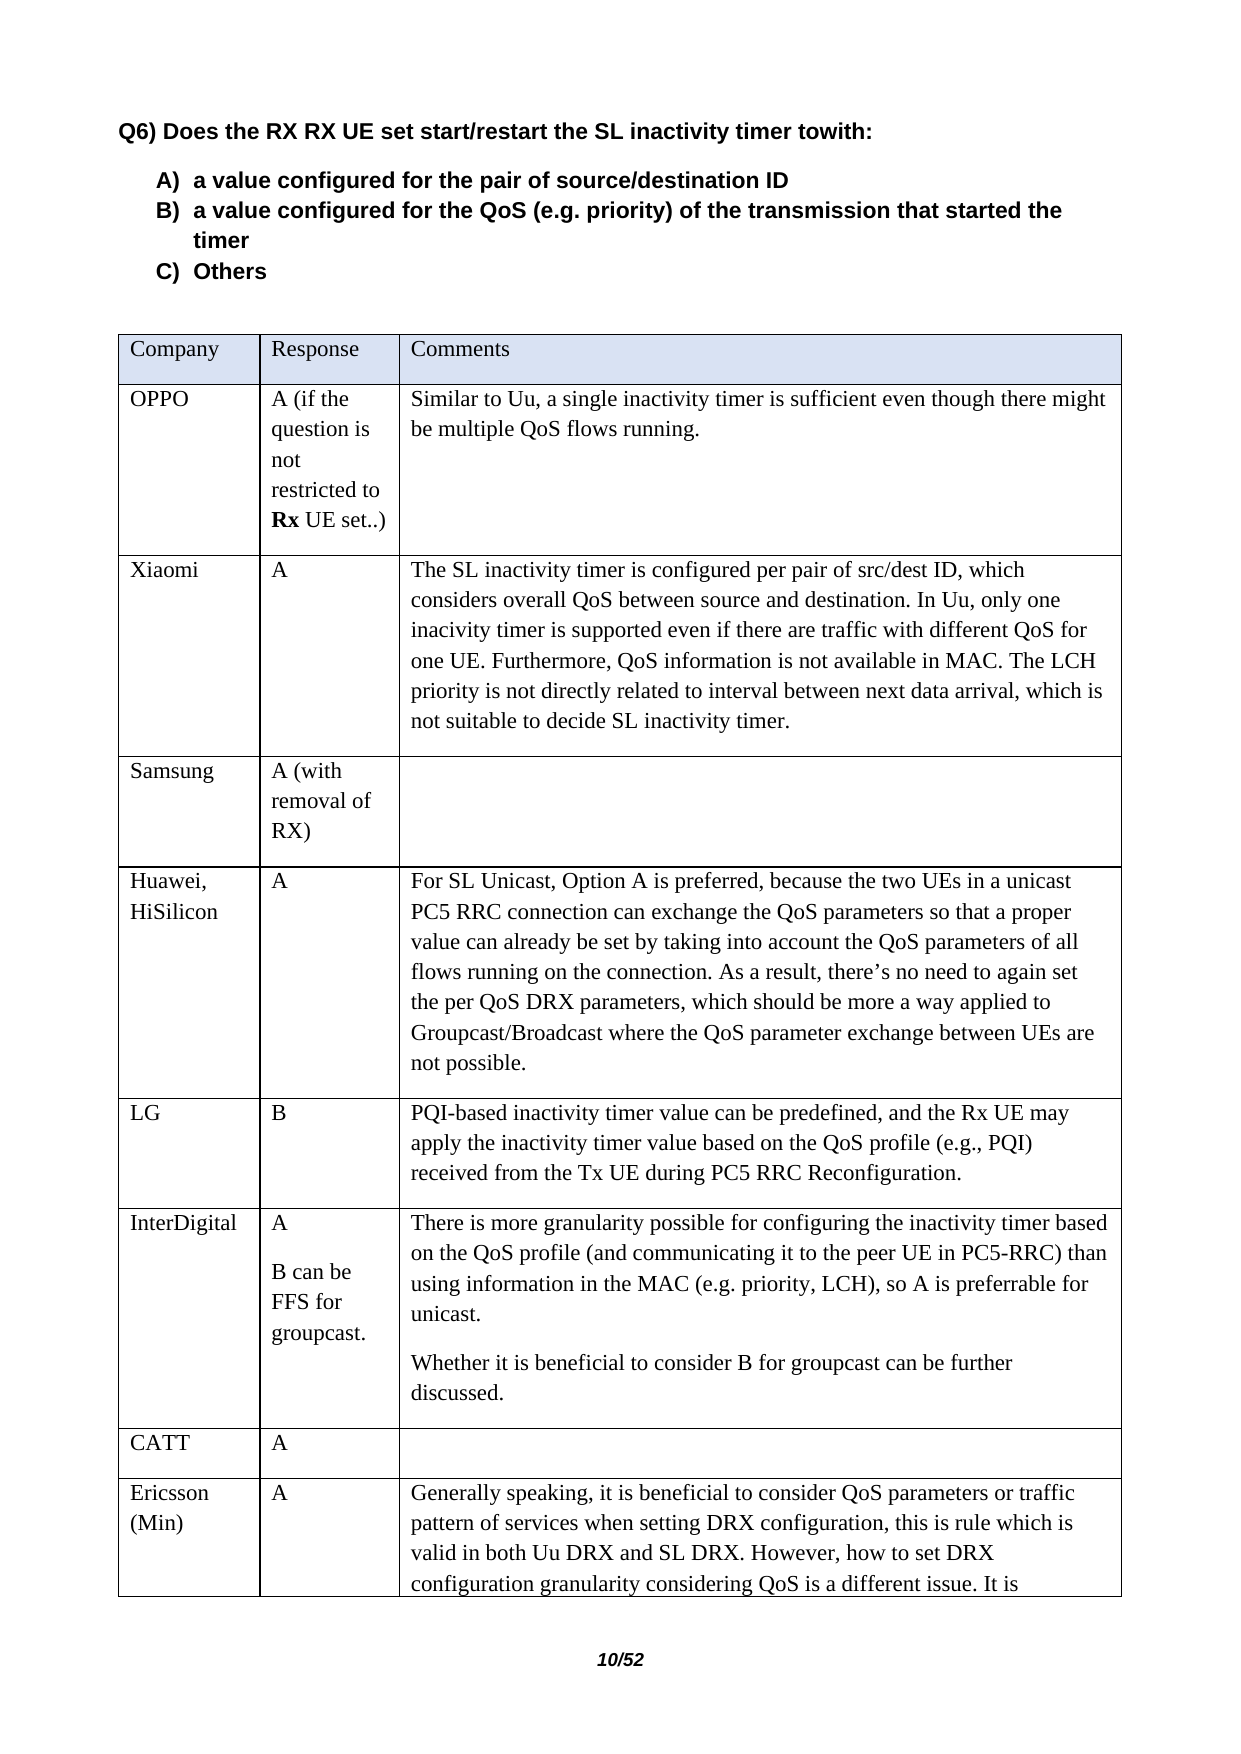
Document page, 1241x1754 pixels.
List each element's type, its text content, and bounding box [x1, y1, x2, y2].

table_cell [261, 1429, 399, 1478]
table_cell [119, 868, 259, 1098]
list a value configured for the pair of source/destination ID [156, 167, 1122, 193]
table_cell [261, 868, 399, 1098]
table_header Comments [400, 335, 1121, 384]
table_cell [400, 1429, 1121, 1478]
table_cell [119, 1479, 259, 1596]
table_cell [261, 556, 399, 756]
table_cell [119, 1429, 259, 1478]
list Others [156, 258, 1122, 284]
table_cell [119, 556, 259, 756]
table_cell [261, 1209, 399, 1428]
table_cell [400, 757, 1121, 866]
table_cell [400, 1479, 1121, 1596]
table_cell [119, 757, 259, 866]
table_cell [119, 385, 259, 555]
table_cell [400, 1209, 1121, 1428]
list a value configured for the QoS (e.g. priority) of the transmission that started the timer [156, 197, 1122, 254]
table_cell [261, 1479, 399, 1596]
table_cell [261, 385, 399, 555]
table_cell [400, 1099, 1121, 1208]
table_cell [400, 868, 1121, 1098]
table_header Company [119, 335, 259, 384]
table_cell [400, 385, 1121, 555]
table_cell [261, 1099, 399, 1208]
table_cell [119, 1209, 259, 1428]
table_cell [261, 757, 399, 866]
table_cell [119, 1099, 259, 1208]
table_cell [400, 556, 1121, 756]
text Q6) Does the UE the SL inactivity timer : [118, 118, 1122, 144]
table_header Response [261, 335, 399, 384]
